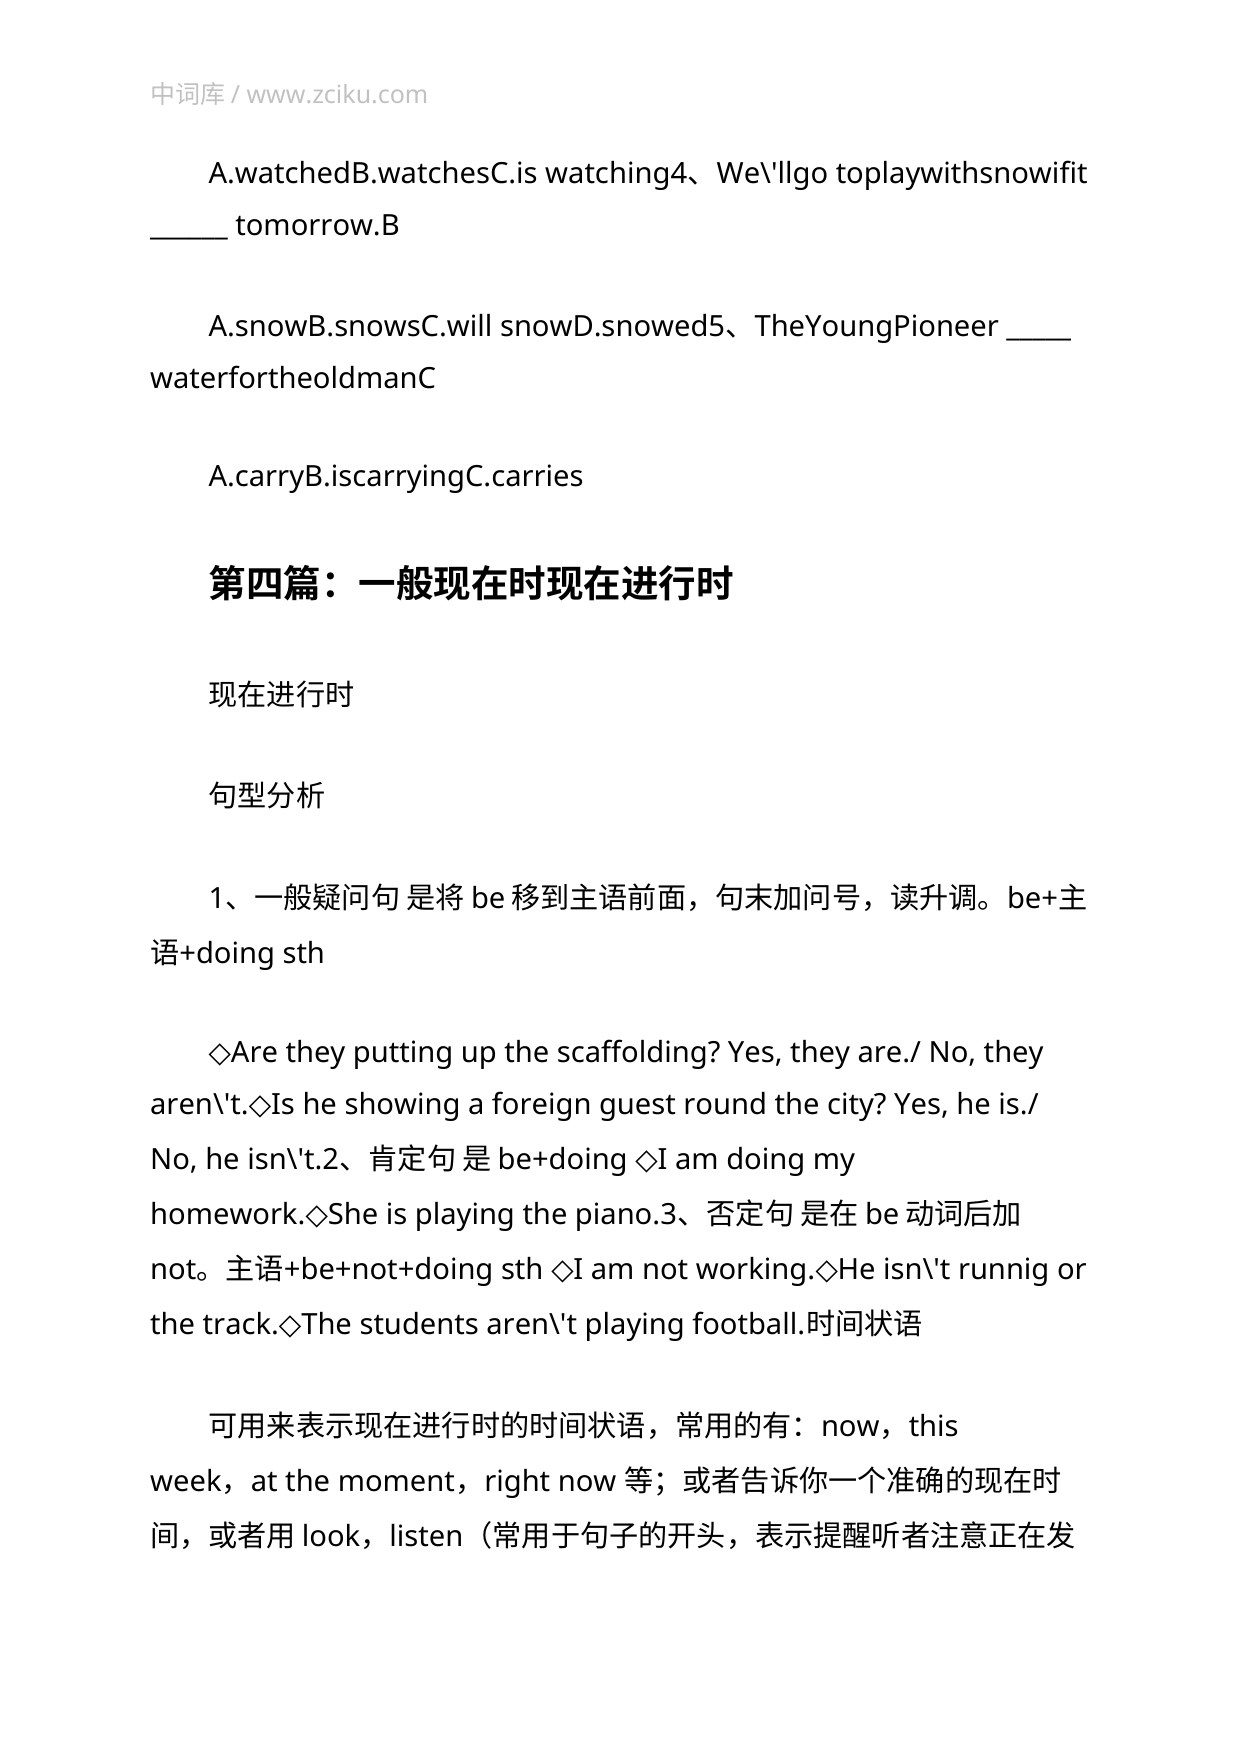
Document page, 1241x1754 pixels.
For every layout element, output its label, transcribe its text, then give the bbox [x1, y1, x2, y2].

text ◇Are they putting up the scaffolding? Yes, they are./ No, they aren\'t.◇Is he showing a foreign guest round the city? Yes, he is./ No, he isn\'t.2、肯定句 是be+doing ◇I am doing my homework.◇She is playing the piano.3、否定句 是在be动词后加not。主语+be+not+doing sth ◇I am not working.◇He isn\'t runnig or the track.◇The students aren\'t playing football.时间状语 [150, 1032, 1090, 1343]
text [150, 1403, 1090, 1555]
text 第四篇：一般现在时现在进行时 [150, 554, 1090, 608]
text A.carryB.iscarryingC.carries [150, 455, 1090, 495]
text 句型分析 [150, 773, 1090, 815]
text A.watchedB.watchesC.is watching4、We\'llgo toplaywithsnowifit ______ tomorrow.B [150, 150, 1090, 244]
text A.snowB.snowsC.will snowD.snowed5、TheYoungPioneer _____ waterfortheoldmanC [150, 303, 1090, 397]
text 1、一般疑问句 是将be移到主语前面，句末加问号，读升调。be+主语+doing sth [150, 875, 1090, 972]
text 现在进行时 [150, 671, 1090, 713]
